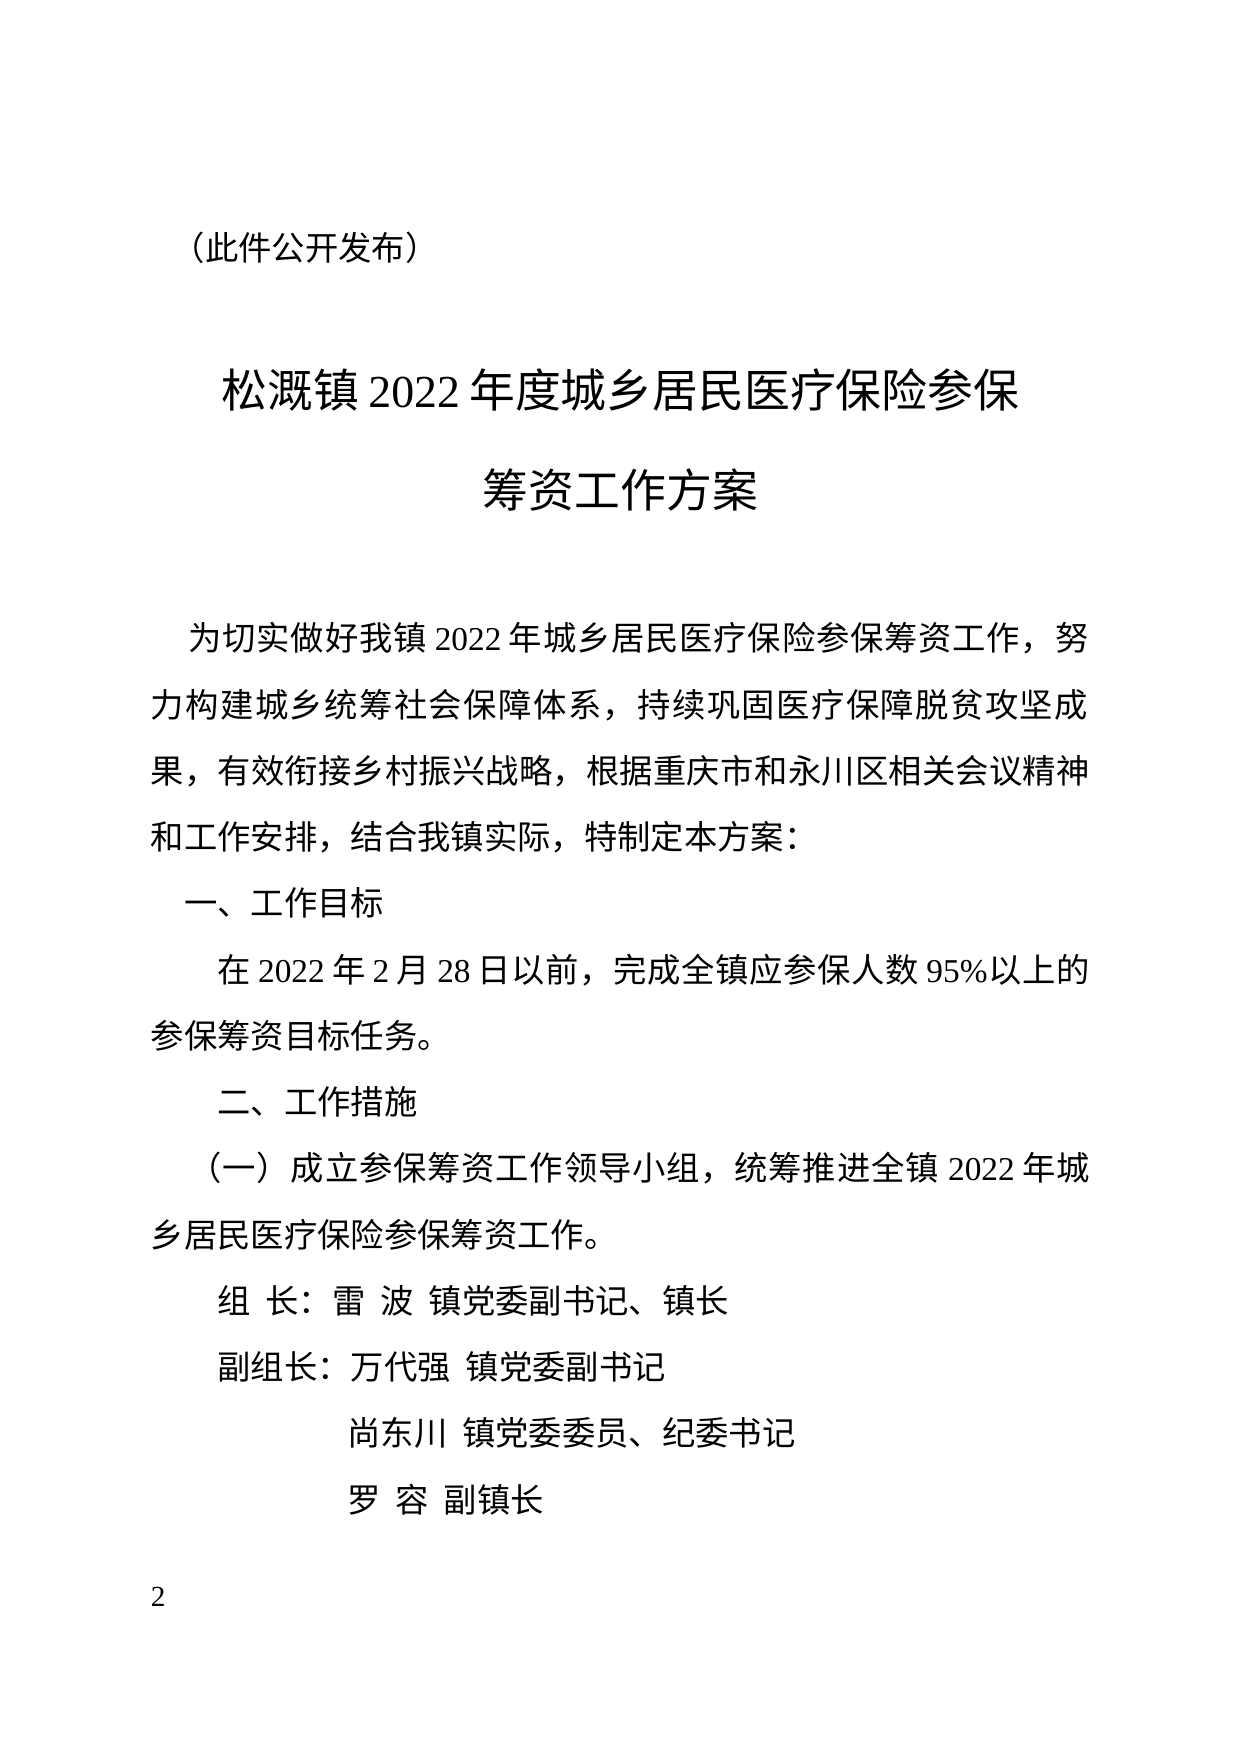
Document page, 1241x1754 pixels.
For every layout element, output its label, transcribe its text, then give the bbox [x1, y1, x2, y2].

text 尚东川 镇党委委员、纪委书记 [151, 1398, 1089, 1464]
text 副组长：万代强 镇党委副书记 [151, 1332, 1089, 1398]
text 组 长：雷 波 镇党委副书记、镇长 [151, 1266, 1089, 1332]
text 罗 容 副镇长 [151, 1464, 1089, 1531]
text （此件公开发布） [151, 214, 1089, 272]
text 为切实做好我镇2022年城乡居民医疗保险参保筹资工作，努力构建城乡统筹社会保障体系，持续巩固医疗保障脱贫攻坚成果，有效衔接乡村振兴战略，根据重庆市和永川区相关会议精神和工作安排，结合我镇实际，特制定本方案： [151, 603, 1089, 868]
text （一）成立参保筹资工作领导小组，统筹推进全镇2022年城乡居民医疗保险参保筹资工作。 [151, 1133, 1089, 1266]
text 在2022年2月28日以前，完成全镇应参保人数95%以上的参保筹资目标任务。 [151, 934, 1089, 1067]
text 筹资工作方案 [151, 438, 1089, 537]
text 二、工作措施 [151, 1067, 1089, 1133]
text 一、工作目标 [151, 868, 1089, 934]
text 松溉镇2022年度城乡居民医疗保险参保 [151, 338, 1089, 438]
